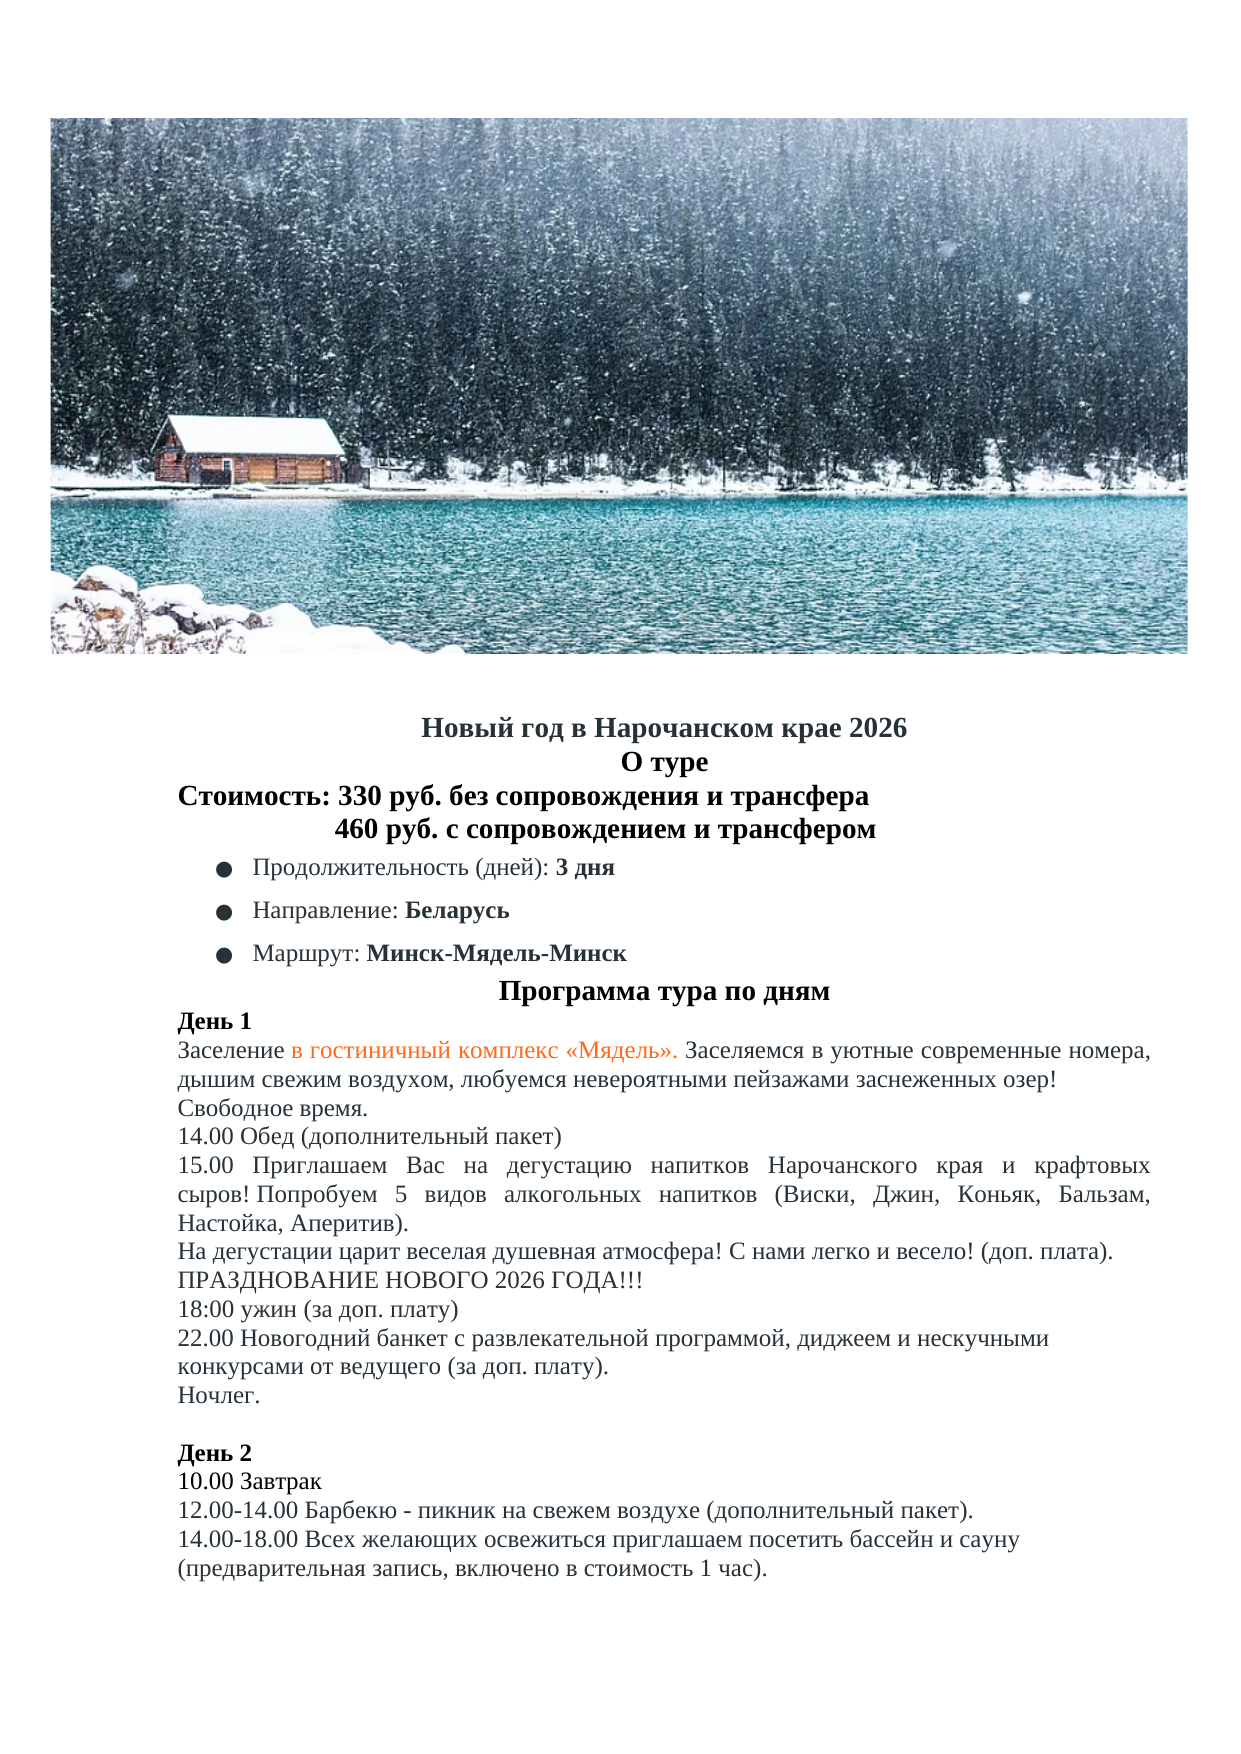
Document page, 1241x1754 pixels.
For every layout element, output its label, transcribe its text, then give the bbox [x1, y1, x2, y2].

text 12.00-14.00 Барбекю - пикник на свежем воздухе (дополнительный пакет). [177, 1495, 1152, 1524]
text Заселение в гостиничный комплекс «Мядель». Заселяемся в уютные современные номера, дышим свежим воздухом, любуемся невероятными пейзажами заснеженных озер! [177, 1035, 1152, 1093]
picture [50, 118, 1188, 654]
text 14.00 Обед (дополнительный пакет) [177, 1121, 1152, 1150]
text ПРАЗДНОВАНИЕ НОВОГО 2026 ГОДА!!! [177, 1265, 1152, 1294]
text 10.00 Завтрак [177, 1466, 1152, 1495]
text Новый год в Нарочанском крае 2026 [177, 711, 1152, 744]
text О туре [177, 744, 1152, 778]
list Направление: Беларусь [215, 887, 1152, 930]
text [177, 1524, 1152, 1610]
text На дегустации царит веселая душевная атмосфера! С нами легко и весело! (доп. плата). [177, 1236, 1152, 1265]
text 460 руб. с сопровождением и трансфером [252, 811, 1152, 845]
text Программа тура по дням [177, 973, 1152, 1006]
list Маршрут: Минск-Мядель-Минск [215, 930, 1152, 973]
text День 2 [177, 1438, 1152, 1466]
text Стоимость: 330 руб. без сопровождения и трансфера [177, 778, 1152, 811]
text 15.00 Приглашаем Вас на дегустацию напитков Нарочанского края и крафтовых сыров! Попробуем 5 видов алкогольных напитков (Виски, Джин, Коньяк, Бальзам, Настойка, Аперитив). [177, 1150, 1152, 1236]
text Свободное время. [177, 1093, 1152, 1121]
text Ночлег. [177, 1380, 1152, 1409]
text День 1 [177, 1006, 1152, 1035]
text 22.00 Новогодний банкет с развлекательной программой, диджеем и нескучными конкурсами от ведущего (за доп. плату). [177, 1323, 1152, 1380]
list Продолжительность (дней): 3 дня [215, 845, 1152, 887]
text 18:00 ужин (за доп. плату) [177, 1294, 1152, 1323]
